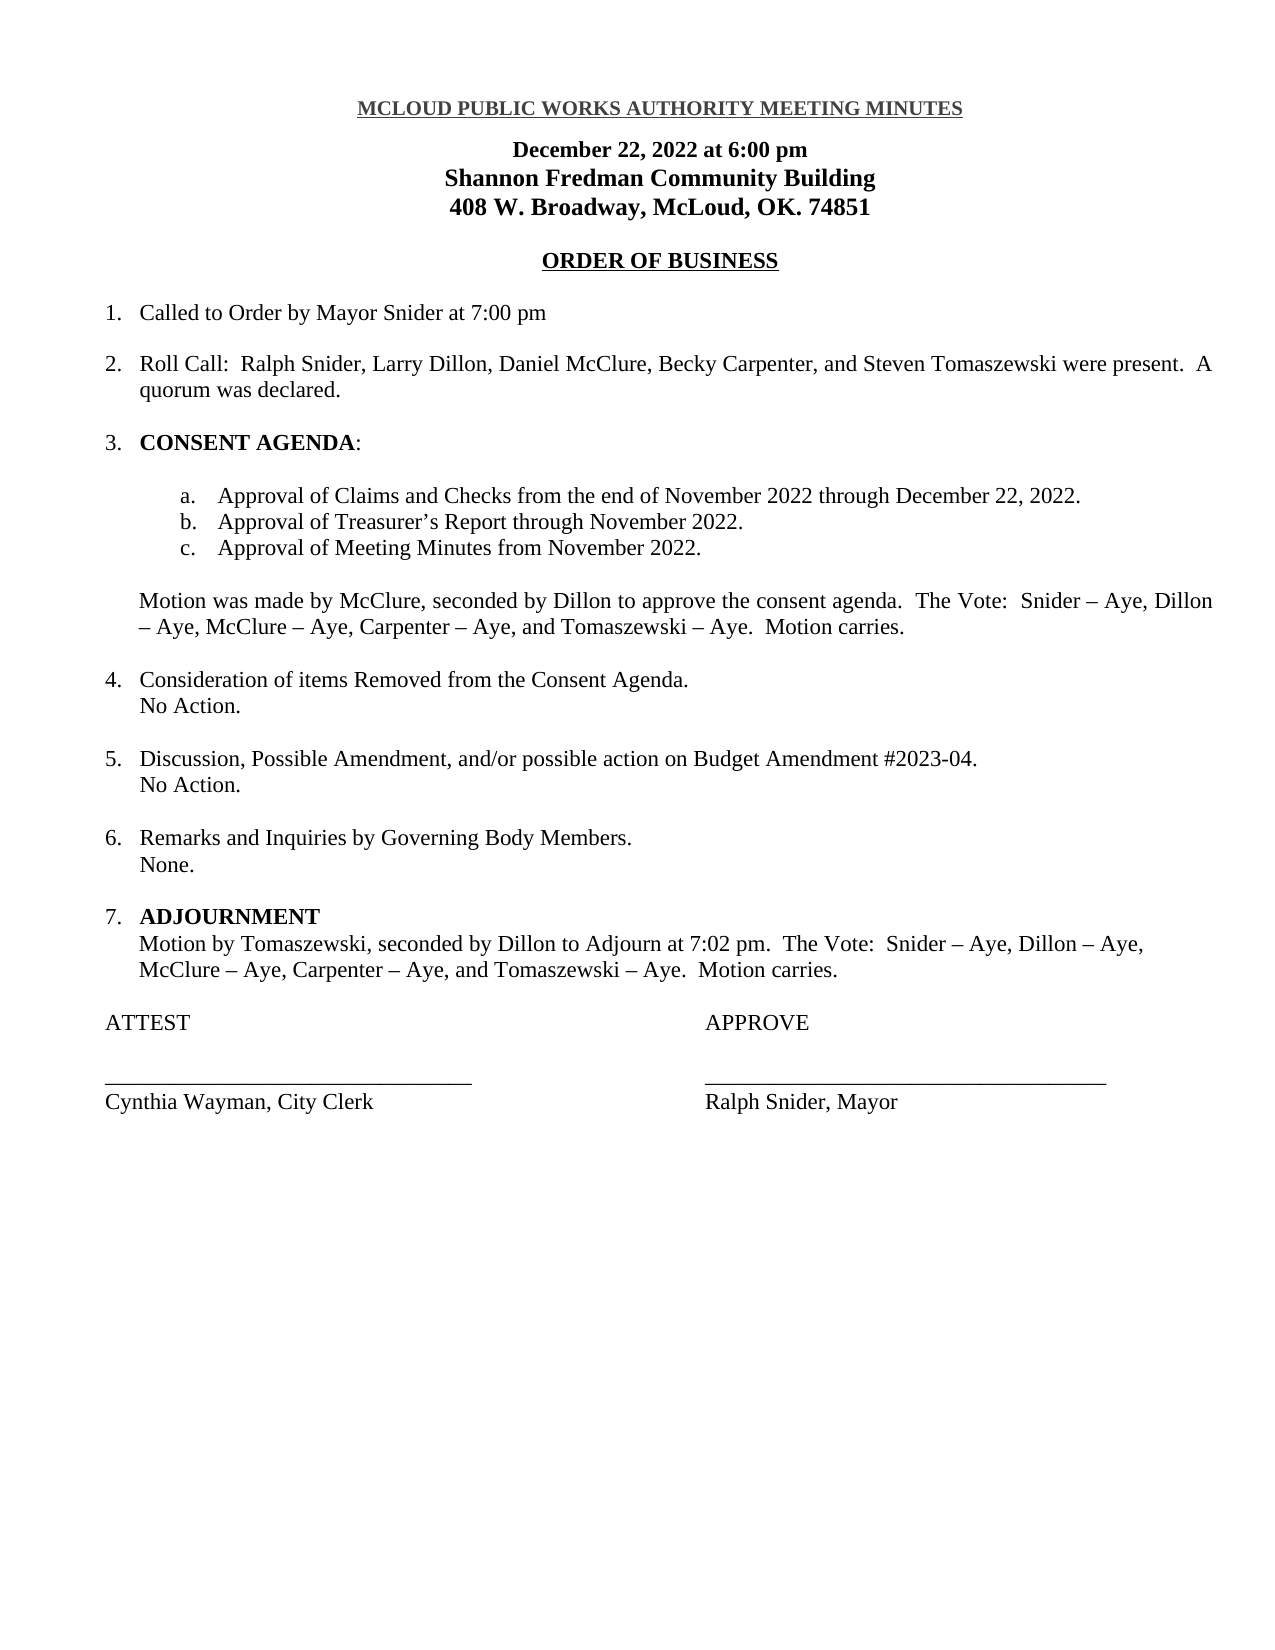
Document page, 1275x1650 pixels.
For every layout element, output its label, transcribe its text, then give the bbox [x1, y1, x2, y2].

list Approval of Meeting Minutes from November 2022. [180, 534, 1215, 561]
text ________________________________ ___________________________________ [105, 1061, 1215, 1088]
list Approval of Claims and Checks from the end of November 2022 through December 22, 2022. [180, 482, 1215, 508]
text 4. Consideration of items Removed from the Consent Agenda. [105, 666, 1215, 692]
text Motion was made by McClure, seconded by Dillon to approve the consent agenda. The Vote: Snider – Aye, Dillon – Aye, McClure – Aye, Carpenter – Aye, and Tomaszewski – Aye. Motion carries. [139, 587, 1215, 640]
text 6. Remarks and Inquiries by Governing Body Members. [105, 824, 1215, 851]
text ORDER OF BUSINESS [105, 247, 1215, 273]
text ATTEST APPROVE [105, 1009, 1215, 1035]
text MCLOUD PUBLIC WORKS AUTHORITY MEETING MINUTES [195, 96, 1125, 120]
title Shannon Fredman Community Building [105, 163, 1215, 192]
text No Action. [105, 772, 1215, 798]
text 1. Called to Order by Mayor Snider at 7:00 pm [105, 299, 1215, 326]
list Approval of Treasurer’s Report through November 2022. [180, 508, 1215, 534]
title 408 W. Broadway, McLoud, OK. 74851 [105, 192, 1215, 220]
text Motion by Tomaszewski, seconded by Dillon to Adjourn at 7:02 pm. The Vote: Snider – Aye, Dillon – Aye, McClure – Aye, Carpenter – Aye, and Tomaszewski – Aye. Motion carries. [139, 930, 1215, 982]
text None. [105, 851, 1215, 877]
title December 22, 2022 at 6:00 pm [105, 137, 1215, 163]
text Cynthia Wayman, City Clerk Ralph Snider, Mayor [105, 1088, 1215, 1114]
text 2. Roll Call: Ralph Snider, Larry Dillon, Daniel McClure, Becky Carpenter, and Steven Tomaszewski were present. A [105, 350, 1215, 376]
text 7. ADJOURNMENT [105, 903, 1215, 930]
text quorum was declared. [105, 376, 1215, 403]
text No Action. [105, 692, 1215, 719]
text 5. Discussion, Possible Amendment, and/or possible action on Budget Amendment #2023-04. [105, 745, 1215, 772]
text 3. CONSENT AGENDA: [105, 429, 1215, 455]
